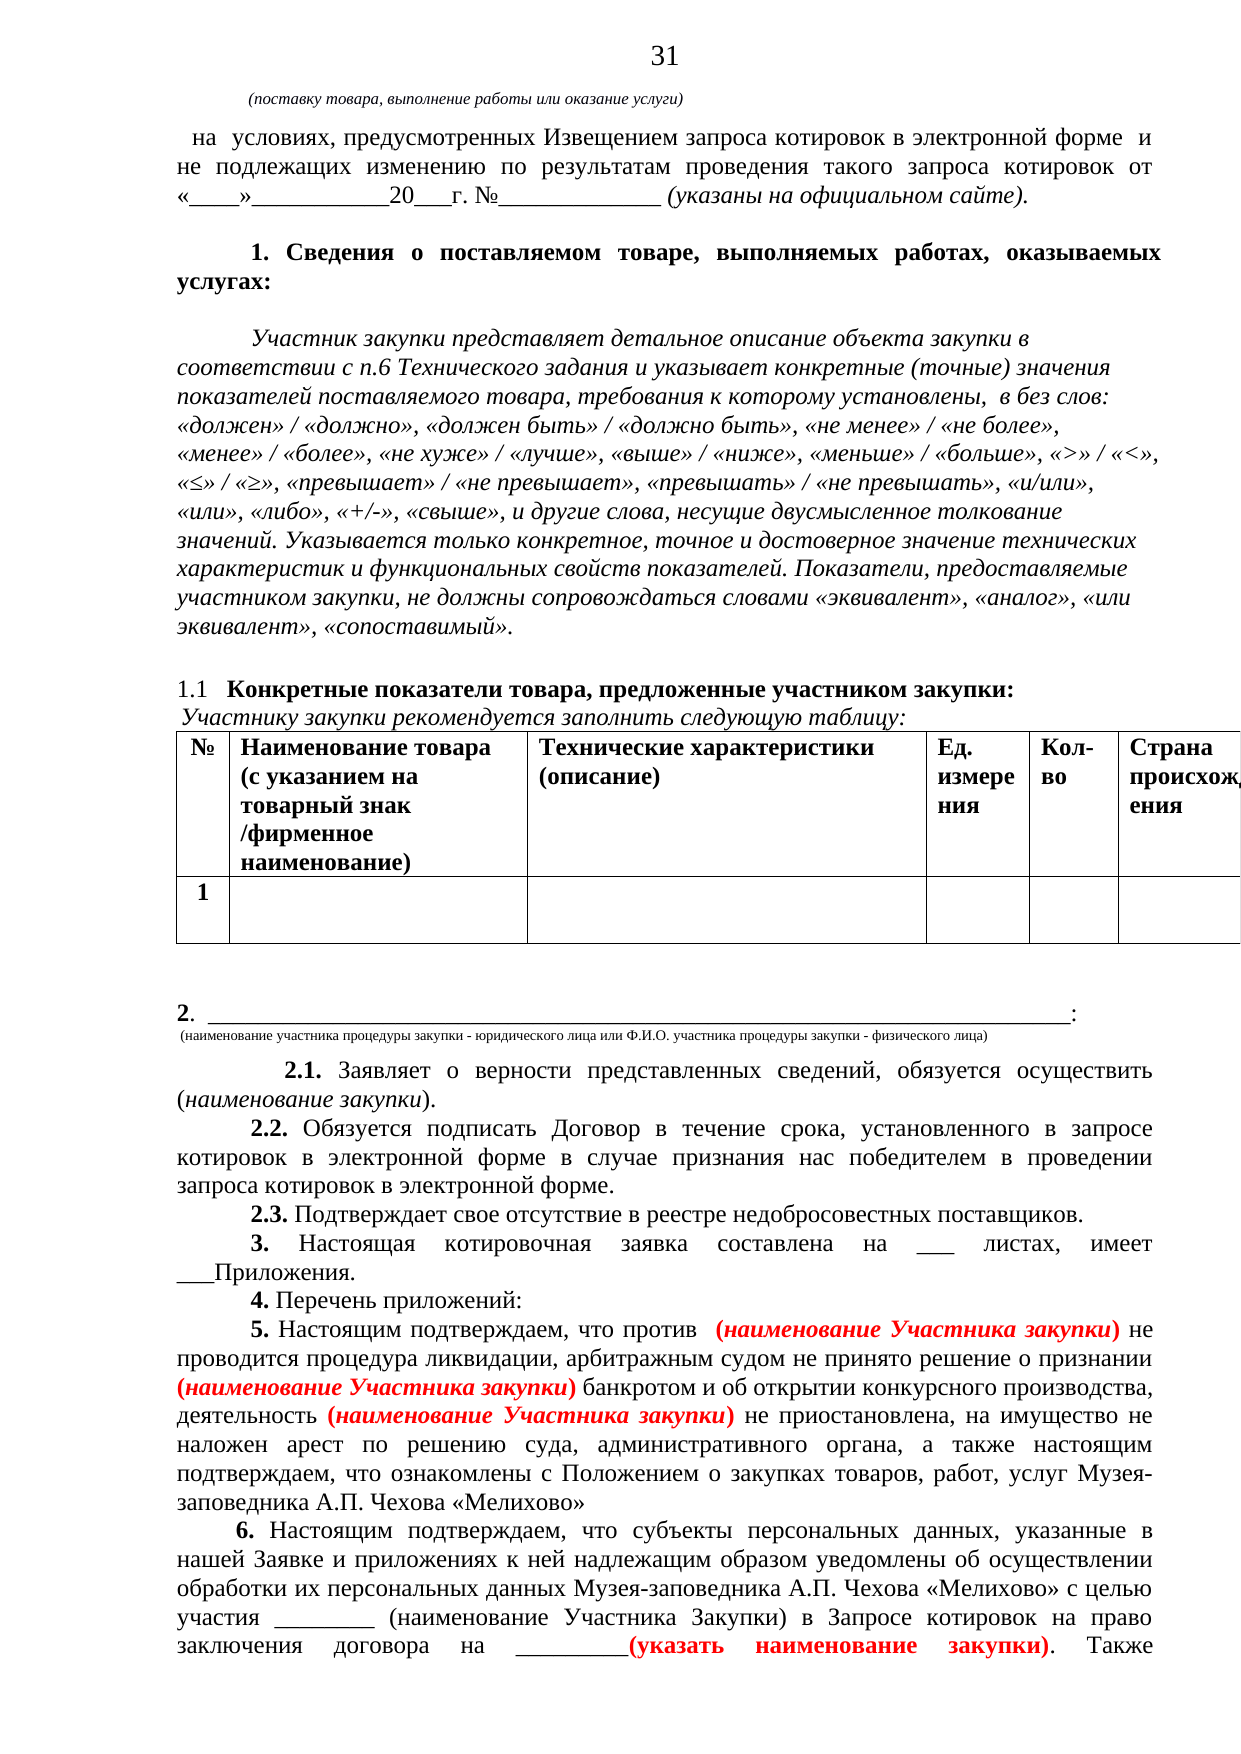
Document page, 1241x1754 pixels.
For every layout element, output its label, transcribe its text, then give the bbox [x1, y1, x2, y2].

text 3. Настоящая котировочная заявка составлена на ___ листах, имеет ___Приложения. [177, 1228, 1153, 1286]
table_cell [230, 877, 527, 943]
table_cell [927, 877, 1029, 943]
text 2.1. Заявляет о верности представленных сведений, обязуется осуществить (наименование закупки). [177, 1056, 1153, 1113]
text 2.2. Обязуется подписать Договор в течение срока, установленного в запросе котировок в электронной форме в случае признания нас победителем в проведении запроса котировок в электронной форме. [177, 1113, 1153, 1199]
table_header № [177, 732, 229, 876]
table_header Наименование товара (с указанием на товарный знак /фирменное наименование) [230, 732, 527, 876]
text (наименование участника процедуры закупки - юридического лица или Ф.И.О. участника процедуры закупки - физического лица) [177, 1027, 1153, 1056]
text 4. Перечень приложений: [177, 1286, 1153, 1314]
text 1. Сведения о поставляемом товаре, выполняемых работах, оказываемых услугах: [177, 237, 1162, 295]
table_header Страна происхождения [1119, 732, 1240, 876]
text Участнику закупки рекомендуется заполнить следующую таблицу: [180, 702, 1153, 731]
text 2.3. Подтверждает свое отсутствие в реестре недобросовестных поставщиков. [177, 1199, 1153, 1228]
text 5. Настоящим подтверждаем, что против (наименование Участника закупки) не проводится процедура ликвидации, арбитражным судом не принято решение о признании (наименование Участника закупки) банкротом и об открытии конкурсного производства, деятельность (наименование Участника закупки) не приостановлена, на имущество не наложен арест по решению суда, административного органа, а также настоящим подтверждаем, что ознакомлены с Положением о закупках товаров, работ, услуг Музея-заповедника А.П. Чехова «Мелихово» [177, 1314, 1153, 1516]
text Участник закупки представляет детальное описание объекта закупки в соответствии с п.6 Технического задания и указывает конкретные (точные) значения показателей поставляемого товара, требования к которому установлены, в без слов: «должен» / «должно», «должен быть» / «должно быть», «не менее» / «не более», «менее» / «более», «не хуже» / «лучше», «выше» / «ниже», «меньше» / «больше», «>» / «<», «≤» / «≥», «превышает» / «не превышает», «превышать» / «не превышать», «и/или», «или», «либо», «+/-», «свыше», и другие слова, несущие двусмысленное толкование значений. Указывается только конкретное, точное и достоверное значение технических характеристик и функциональных свойств показателей. Показатели, предоставляемые участником закупки, не должны сопровождаться словами «эквивалент», «аналог», «или эквивалент», «сопоставимый». [177, 323, 1162, 640]
table_cell 1 [177, 877, 229, 943]
table_cell [1119, 877, 1240, 943]
table_header Ед. измерения [927, 732, 1029, 876]
text 1.1 Конкретные показатели товара, предложенные участником закупки: [177, 674, 1153, 702]
text (поставку товара, выполнение работы или оказание услуги) [177, 89, 1153, 122]
table_header Кол-во [1030, 732, 1118, 876]
table_header Технические характеристики (описание) [528, 732, 926, 876]
table_cell [528, 877, 926, 943]
table_cell [1030, 877, 1118, 943]
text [177, 1516, 1153, 1659]
text на условиях, предусмотренных Извещением запроса котировок в электронной форме и не подлежащих изменению по результатам проведения такого запроса котировок от «____»___________20___г. №_____________ (указаны на официальном сайте). [177, 122, 1153, 208]
text 2. _____________________________________________________________________: [177, 998, 1153, 1027]
